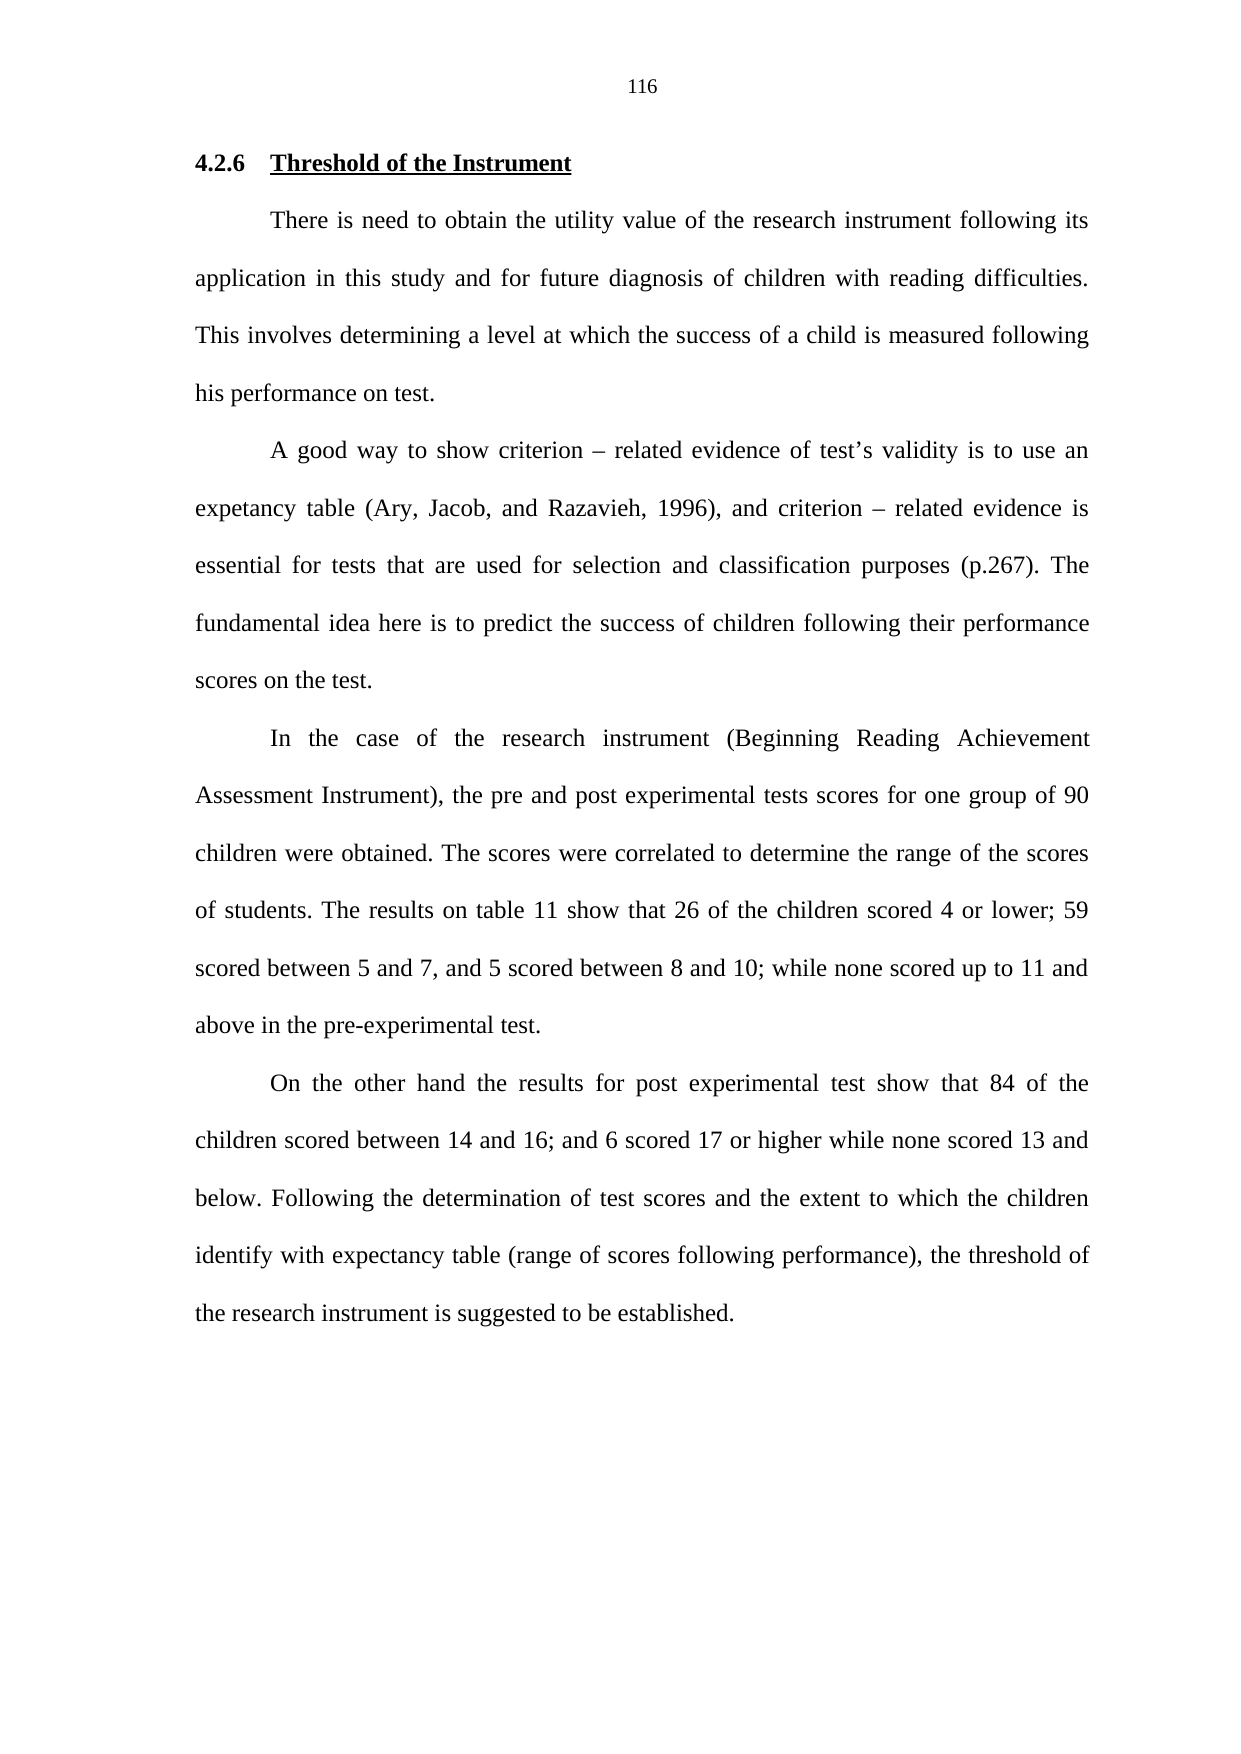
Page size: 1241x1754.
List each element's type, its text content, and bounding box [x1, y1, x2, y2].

text There is need to obtain the utility value of the research instrument following its application in this study and for future diagnosis of children with reading difficulties. This involves determining a level at which the success of a child is measured following his performance on test. [195, 205, 1090, 407]
text On the other hand the results for post experimental test show that 84 of the children scored between 14 and 16; and 6 scored 17 or higher while none scored 13 and below. Following the determination of test scores and the extent to which the children identify with expectancy table (range of scores following performance), the threshold of the research instrument is suggested to be established. [195, 1068, 1090, 1327]
text In the case of the research instrument (Beginning Reading Achievement Assessment Instrument), the pre and post experimental tests scores for one group of 90 children were obtained. The scores were correlated to determine the range of the scores of students. The results on table 11 show that 26 of the children scored 4 or lower; 59 scored between 5 and 7, and 5 scored between 8 and 10; while none scored up to 11 and above in the pre-experimental test. [195, 723, 1091, 1039]
text A good way to show criterion – related evidence of test’s validity is to use an expetancy table (Ary, Jacob, and Razavieh, 1996), and criterion – related evidence is essential for tests that are used for selection and classification purposes (p.267). The fundamental idea here is to predict the success of children following their performance scores on the test. [195, 435, 1090, 694]
subtitle Threshold of the Instrument [195, 148, 1103, 177]
